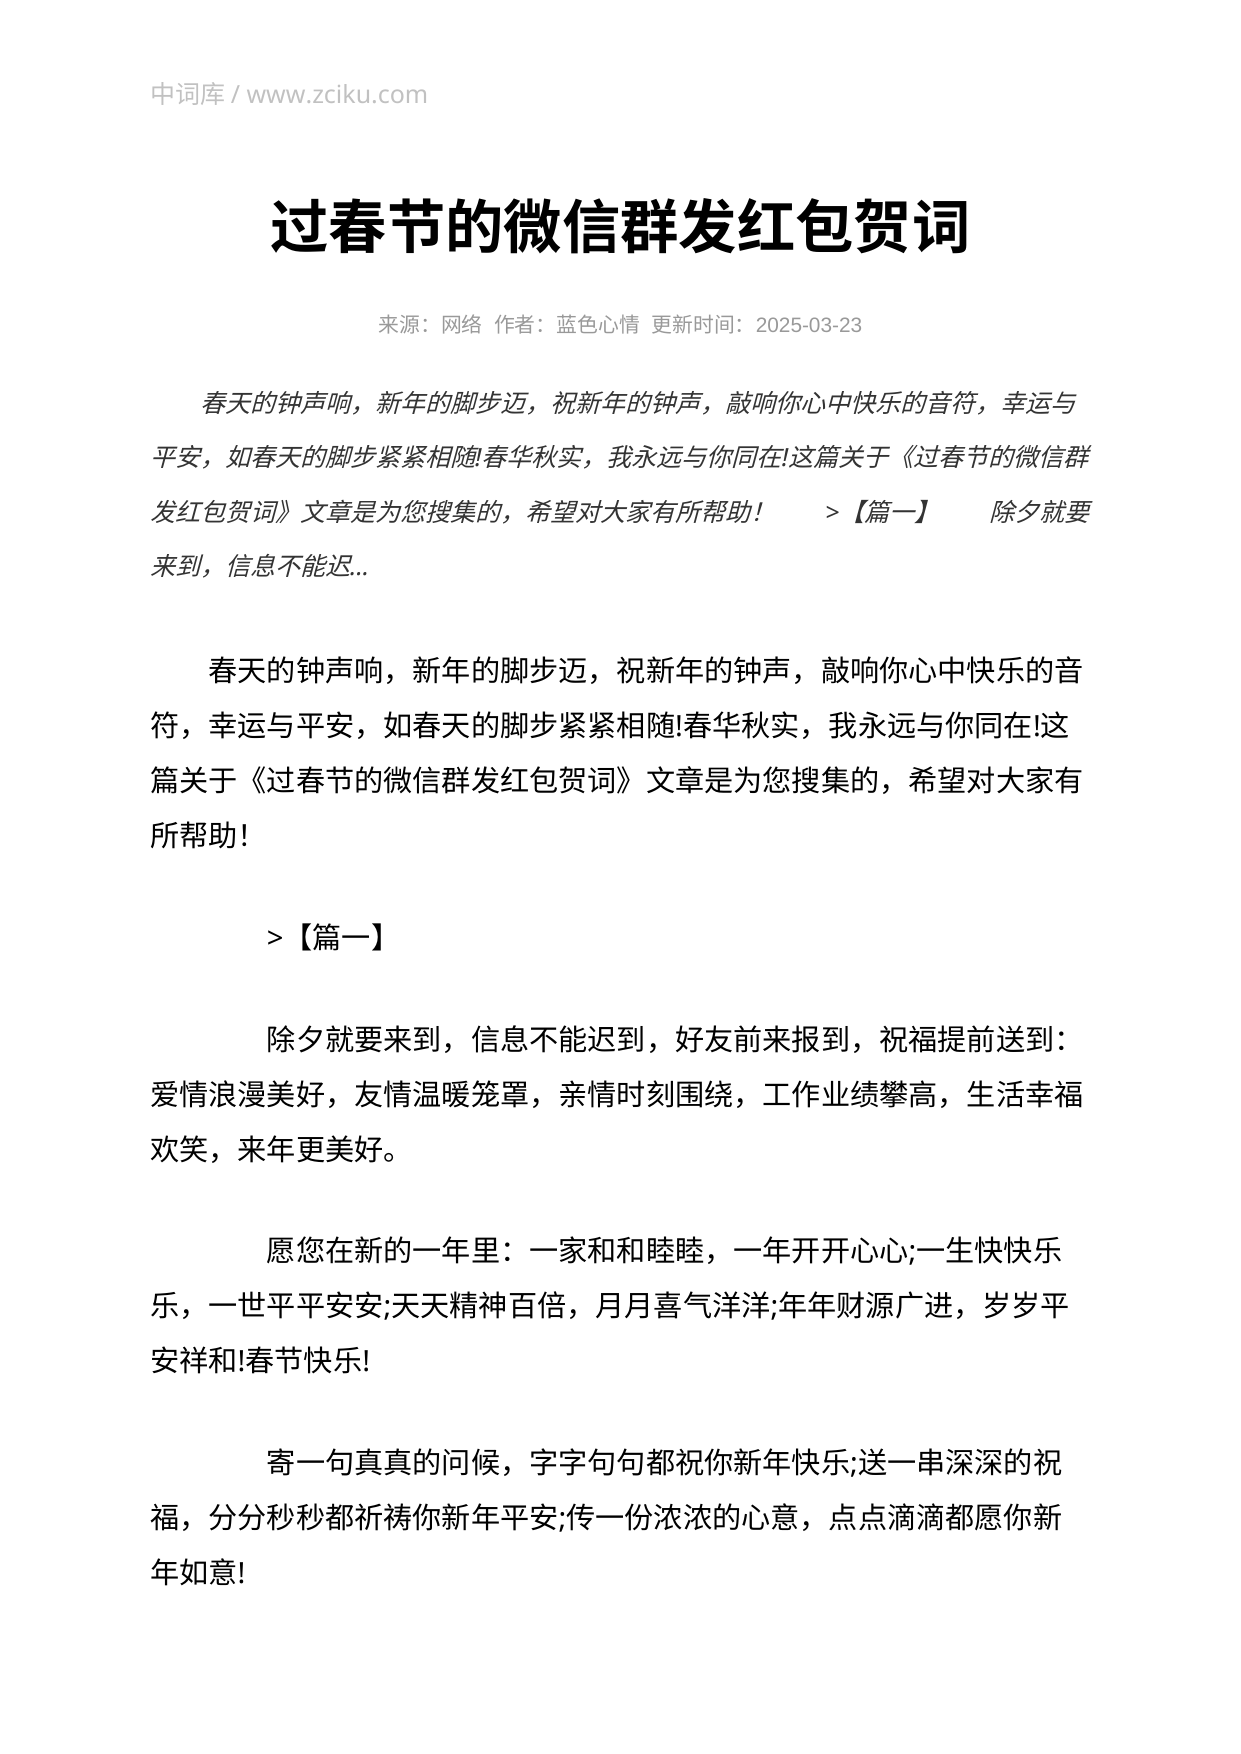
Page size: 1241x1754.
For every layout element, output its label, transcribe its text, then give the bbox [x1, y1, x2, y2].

text 来源：网络 作者：蓝色心情 更新时间：2025-03-23 [150, 313, 1090, 337]
text 除夕就要来到，信息不能迟到，好友前来报到，祝福提前送到：爱情浪漫美好，友情温暖笼罩，亲情时刻围绕，工作业绩攀高，生活幸福欢笑，来年更美好。 [150, 1016, 1090, 1168]
text 春天的钟声响，新年的脚步迈，祝新年的钟声，敲响你心中快乐的音符，幸运与平安，如春天的脚步紧紧相随!春华秋实，我永远与你同在!这篇关于《过春节的微信群发红包贺词》文章是为您搜集的，希望对大家有所帮助！ [150, 648, 1090, 855]
text 春天的钟声响，新年的脚步迈，祝新年的钟声，敲响你心中快乐的音符，幸运与平安，如春天的脚步紧紧相随!春华秋实，我永远与你同在!这篇关于《过春节的微信群发红包贺词》文章是为您搜集的，希望对大家有所帮助！ >【篇一】 除夕就要来到，信息不能迟... [150, 383, 1090, 583]
text 寄一句真真的问候，字字句句都祝你新年快乐;送一串深深的祝福，分分秒秒都祈祷你新年平安;传一份浓浓的心意，点点滴滴都愿你新年如意! [150, 1440, 1090, 1592]
text >【篇一】 [150, 914, 1090, 957]
subtitle 过春节的微信群发红包贺词 [150, 181, 1090, 266]
text 愿您在新的一年里：一家和和睦睦，一年开开心心;一生快快乐乐，一世平平安安;天天精神百倍，月月喜气洋洋;年年财源广进，岁岁平安祥和!春节快乐! [150, 1228, 1090, 1380]
